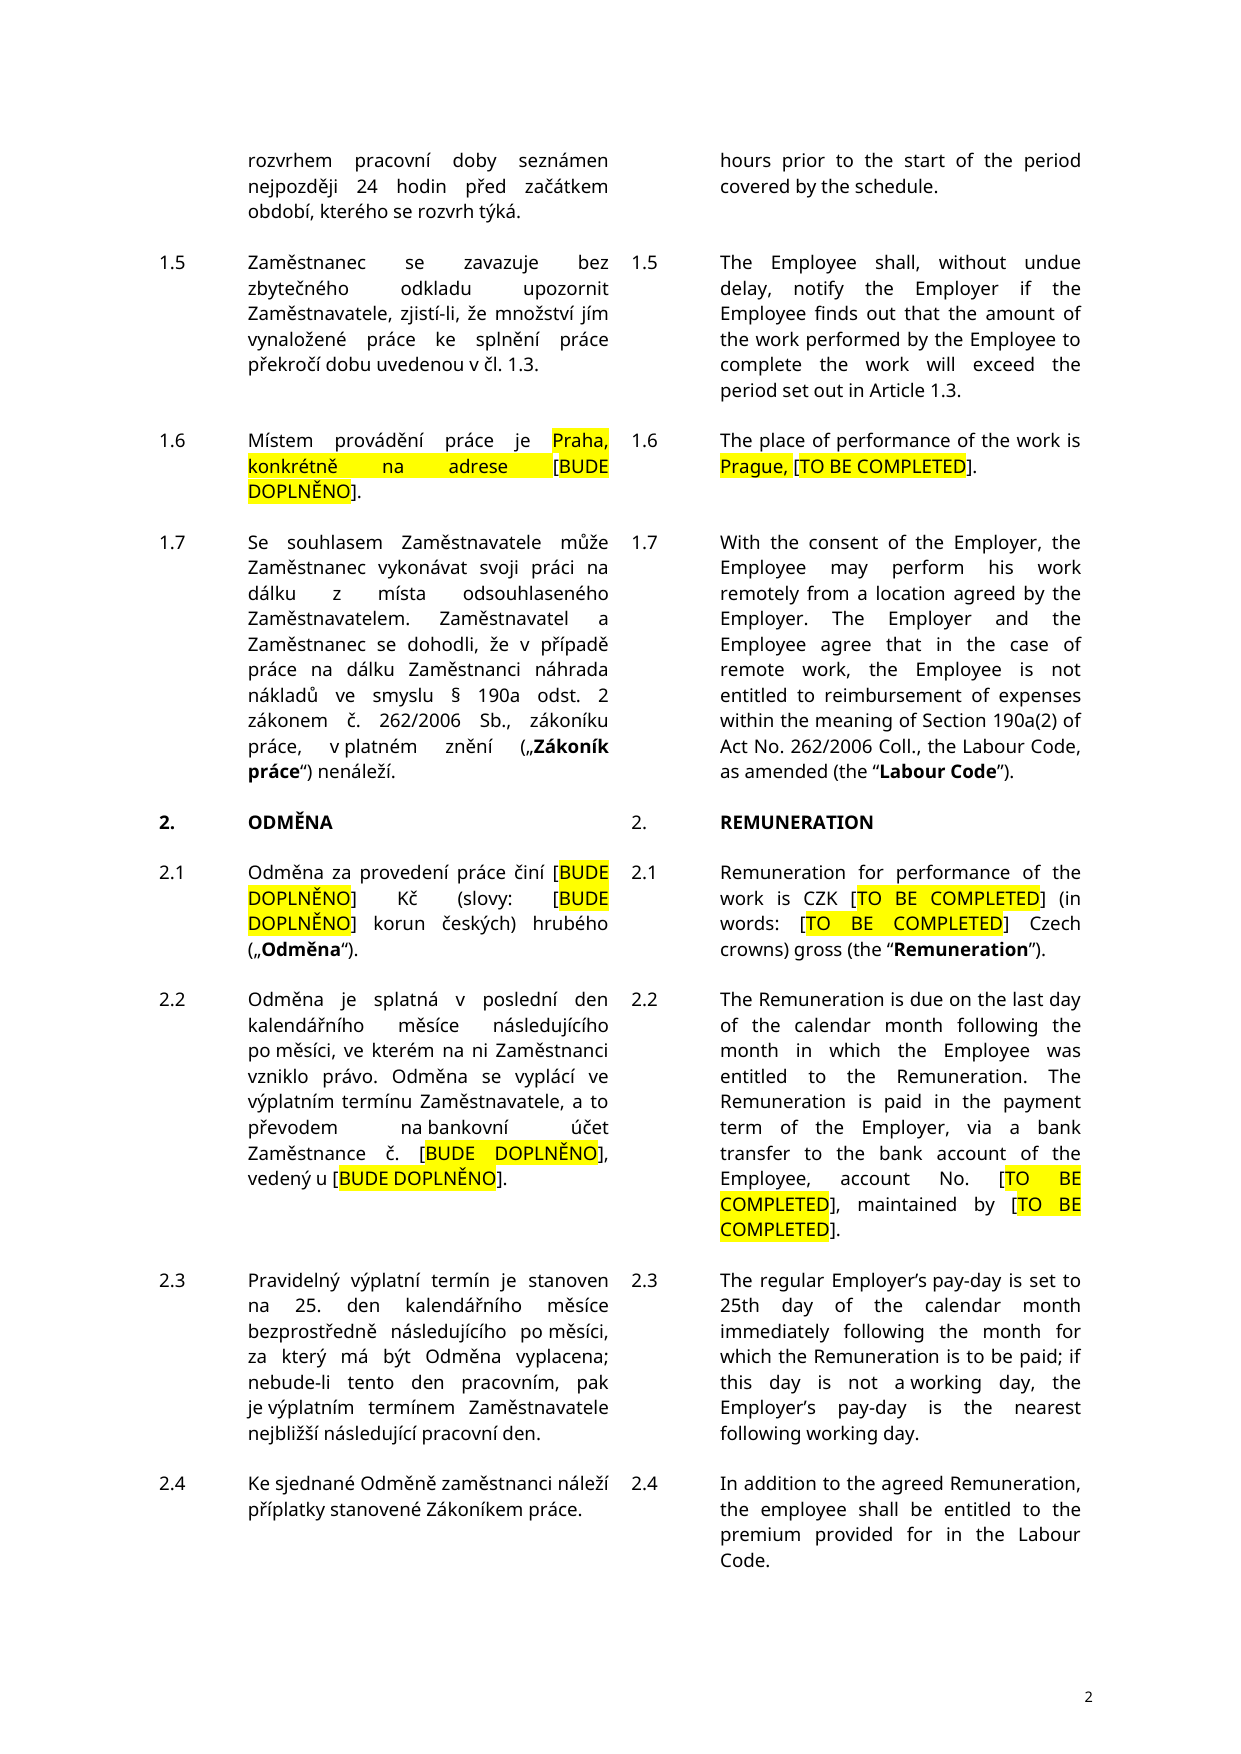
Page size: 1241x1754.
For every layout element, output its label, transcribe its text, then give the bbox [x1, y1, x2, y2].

table_cell Odměna za provedení práce činí [BUDE DOPLNĚNO] Kč (slovy: [BUDE DOPLNĚNO] korun českých) hrubého („Odměna“). [148, 860, 620, 987]
table_cell The regular Employer’s pay-day is set to 25th day of the calendar month immediately following the month for which the Remuneration is to be paid; if this day is not a working day, the Employer’s pay-day is the nearest following working day. [620, 1267, 1092, 1471]
table_cell Odměna je splatná v poslední den kalendářního měsíce následujícího po měsíci, ve kterém na ni Zaměstnanci vzniklo právo. Odměna se vyplácí ve výplatním termínu Zaměstnavatele, a to převodem na bankovní účet Zaměstnance č. [BUDE DOPLNĚNO], vedený u [BUDE DOPLNĚNO]. [148, 987, 620, 1267]
table_cell ODMĚNA [148, 809, 620, 860]
table_cell Remuneration for performance of the work is CZK [TO BE COMPLETED] (in words: [TO BE COMPLETED] Czech crowns) gross (the “Remuneration”). [620, 860, 1092, 987]
table_cell Zaměstnanec se zavazuje bez zbytečného odkladu upozornit Zaměstnavatele, zjistí-li, že množství jím vynaložené práce ke splnění práce překročí dobu uvedenou v čl. 1.3. [148, 249, 620, 427]
table_cell The Remuneration is due on the last day of the calendar month following the month in which the Employee was entitled to the Remuneration. The Remuneration is paid in the payment term of the Employer, via a bank transfer to the bank account of the Employee, account No. [TO BE COMPLETED], maintained by [TO BE COMPLETED]. [620, 987, 1092, 1267]
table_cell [148, 148, 620, 249]
table_cell Místem provádění práce je Praha, konkrétně na adrese [BUDE DOPLNĚNO]. [148, 428, 620, 529]
table_cell Ke sjednané Odměně zaměstnanci náleží příplatky stanovené Zákoníkem práce. [148, 1471, 620, 1598]
table_cell REMUNERATION [620, 809, 1092, 860]
table_cell In addition to the agreed Remuneration, the employee shall be entitled to the premium provided for in the Labour Code. [620, 1471, 1092, 1598]
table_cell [620, 148, 1092, 249]
table_cell Pravidelný výplatní termín je stanoven na 25. den kalendářního měsíce bezprostředně následujícího po měsíci, za který má být Odměna vyplacena; nebude-li tento den pracovním, pak je výplatním termínem Zaměstnavatele nejbližší následující pracovní den. [148, 1267, 620, 1471]
table_cell The Employee shall, without undue delay, notify the Employer if the Employee finds out that the amount of the work performed by the Employee to complete the work will exceed the period set out in Article 1.3. [620, 249, 1092, 427]
table_cell The place of performance of the work is Prague, [TO BE COMPLETED]. [620, 428, 1092, 529]
table_cell Se souhlasem Zaměstnavatele může Zaměstnanec vykonávat svoji práci na dálku z místa odsouhlaseného Zaměstnavatelem. Zaměstnavatel a Zaměstnanec se dohodli, že v případě práce na dálku Zaměstnanci náhrada nákladů ve smyslu § 190a odst. 2 zákonem č. 262/2006 Sb., zákoníku práce, v platném znění („Zákoník práce“) nenáleží. [148, 529, 620, 809]
table_cell With the consent of the Employer, the Employee may perform his work remotely from a location agreed by the Employer. The Employer and the Employee agree that in the case of remote work, the Employee is not entitled to reimbursement of expenses within the meaning of Section 190a(2) of Act No. 262/2006 Coll., the Labour Code, as amended (the “Labour Code”). [620, 529, 1092, 809]
